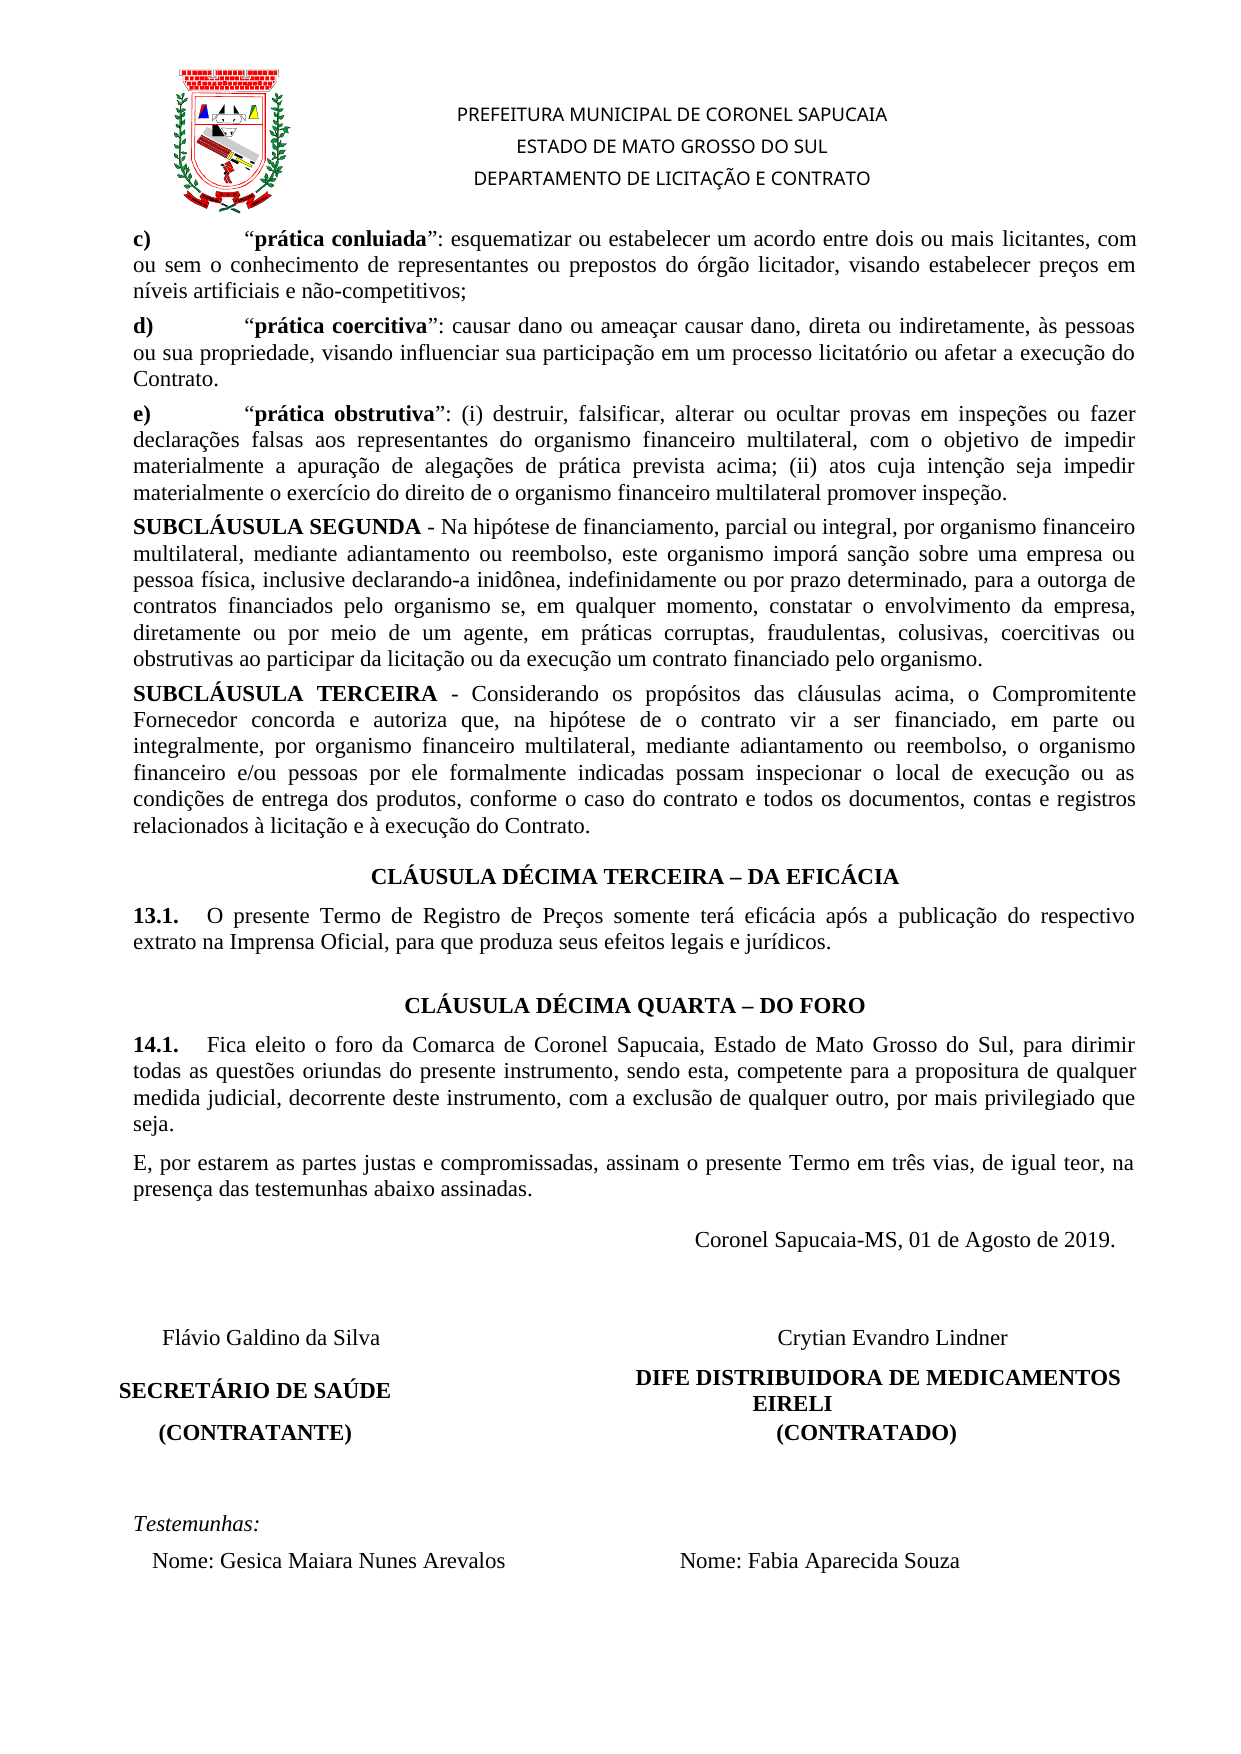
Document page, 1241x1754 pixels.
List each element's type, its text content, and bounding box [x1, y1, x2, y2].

table_header Nome: Fabia Aparecida Souza [654, 1547, 1137, 1588]
table_cell (CONTRATANTE) [89, 1417, 421, 1447]
text E, por estarem as partes justas e compromissadas, assinam o presente Termo em três vias, de igual teor, na presença das testemunhas abaixo assinadas. [133, 1149, 1137, 1202]
table_cell (CONTRATADO) [421, 1417, 1163, 1447]
table_header Nome: Gesica Maiara Nunes Arevalos [126, 1547, 653, 1588]
list Fica eleito o foro da Comarca de Coronel Sapucaia, Estado de Mato Grosso do Sul, para dirimir todas as questões oriundas do presente instrumento, sendo esta, competente para a propositura de qualquer medida judicial, decorrente deste instrumento, com a exclusão de qualquer outro, por mais privilegiado que seja. [133, 1031, 1137, 1136]
list “prática conluiada”: esquematizar ou estabelecer um acordo entre dois ou mais licitantes, com ou sem o conhecimento de representantes ou prepostos do órgão licitador, visando estabelecer preços em níveis artificiais e não-competitivos; [133, 225, 1137, 304]
list “prática coercitiva”: causar dano ou ameaçar causar dano, direta ou indiretamente, às pessoas ou sua propriedade, visando influenciar sua participação em um processo licitatório ou afetar a execução do Contrato. [133, 312, 1137, 391]
table_cell SECRETÁRIO DE SAÚDE [89, 1364, 421, 1417]
table_cell DIFE DISTRIBUIDORA DE MEDICAMENTOS EIRELI [421, 1364, 1163, 1417]
text Coronel Sapucaia-MS, 01 de Agosto de 2019. [133, 1227, 1137, 1253]
table_header Crytian Evandro Lindner [396, 1311, 1138, 1364]
text CLÁUSULA DÉCIMA TERCEIRA – DA EFICÁCIA [133, 863, 1137, 889]
text SUBCLÁUSULA TERCEIRA - Considerando os propósitos das cláusulas acima, o Compromitente Fornecedor concorda e autoriza que, na hipótese de o contrato vir a ser financiado, em parte ou integralmente, por organismo financeiro multilateral, mediante adiantamento ou reembolso, o organismo financeiro e/ou pessoas por ele formalmente indicadas possam inspecionar o local de execução ou as condições de entrega dos produtos, conforme o caso do contrato e todos os documentos, contas e registros relacionados à licitação e à execução do Contrato. [133, 680, 1137, 838]
list “prática obstrutiva”: (i) destruir, falsificar, alterar ou ocultar provas em inspeções ou fazer declarações falsas aos representantes do organismo financeiro multilateral, com o objetivo de impedir materialmente a apuração de alegações de prática prevista acima; (ii) atos cuja intenção seja impedir materialmente o exercício do direito de o organismo financeiro multilateral promover inspeção. [133, 400, 1137, 505]
list O presente Termo de Registro de Preços somente terá eficácia após a publicação do respectivo extrato na Imprensa Oficial, para que produza seus efeitos legais e jurídicos. [133, 902, 1137, 954]
text SUBCLÁUSULA SEGUNDA - Na hipótese de financiamento, parcial ou integral, por organismo financeiro multilateral, mediante adiantamento ou reembolso, este organismo imporá sanção sobre uma empresa ou pessoa física, inclusive declarando-a inidônea, indefinidamente ou por prazo determinado, para a outorga de contratos financiados pelo organismo se, em qualquer momento, constatar o envolvimento da empresa, diretamente ou por meio de um agente, em práticas corruptas, fraudulentas, colusivas, coercitivas ou obstrutivas ao participar da licitação ou da execução um contrato financiado pelo organismo. [133, 513, 1137, 672]
text CLÁUSULA DÉCIMA QUARTA – DO FORO [133, 992, 1137, 1018]
text Testemunhas: [133, 1509, 1137, 1536]
table_header Flávio Galdino da Silva [89, 1311, 396, 1364]
